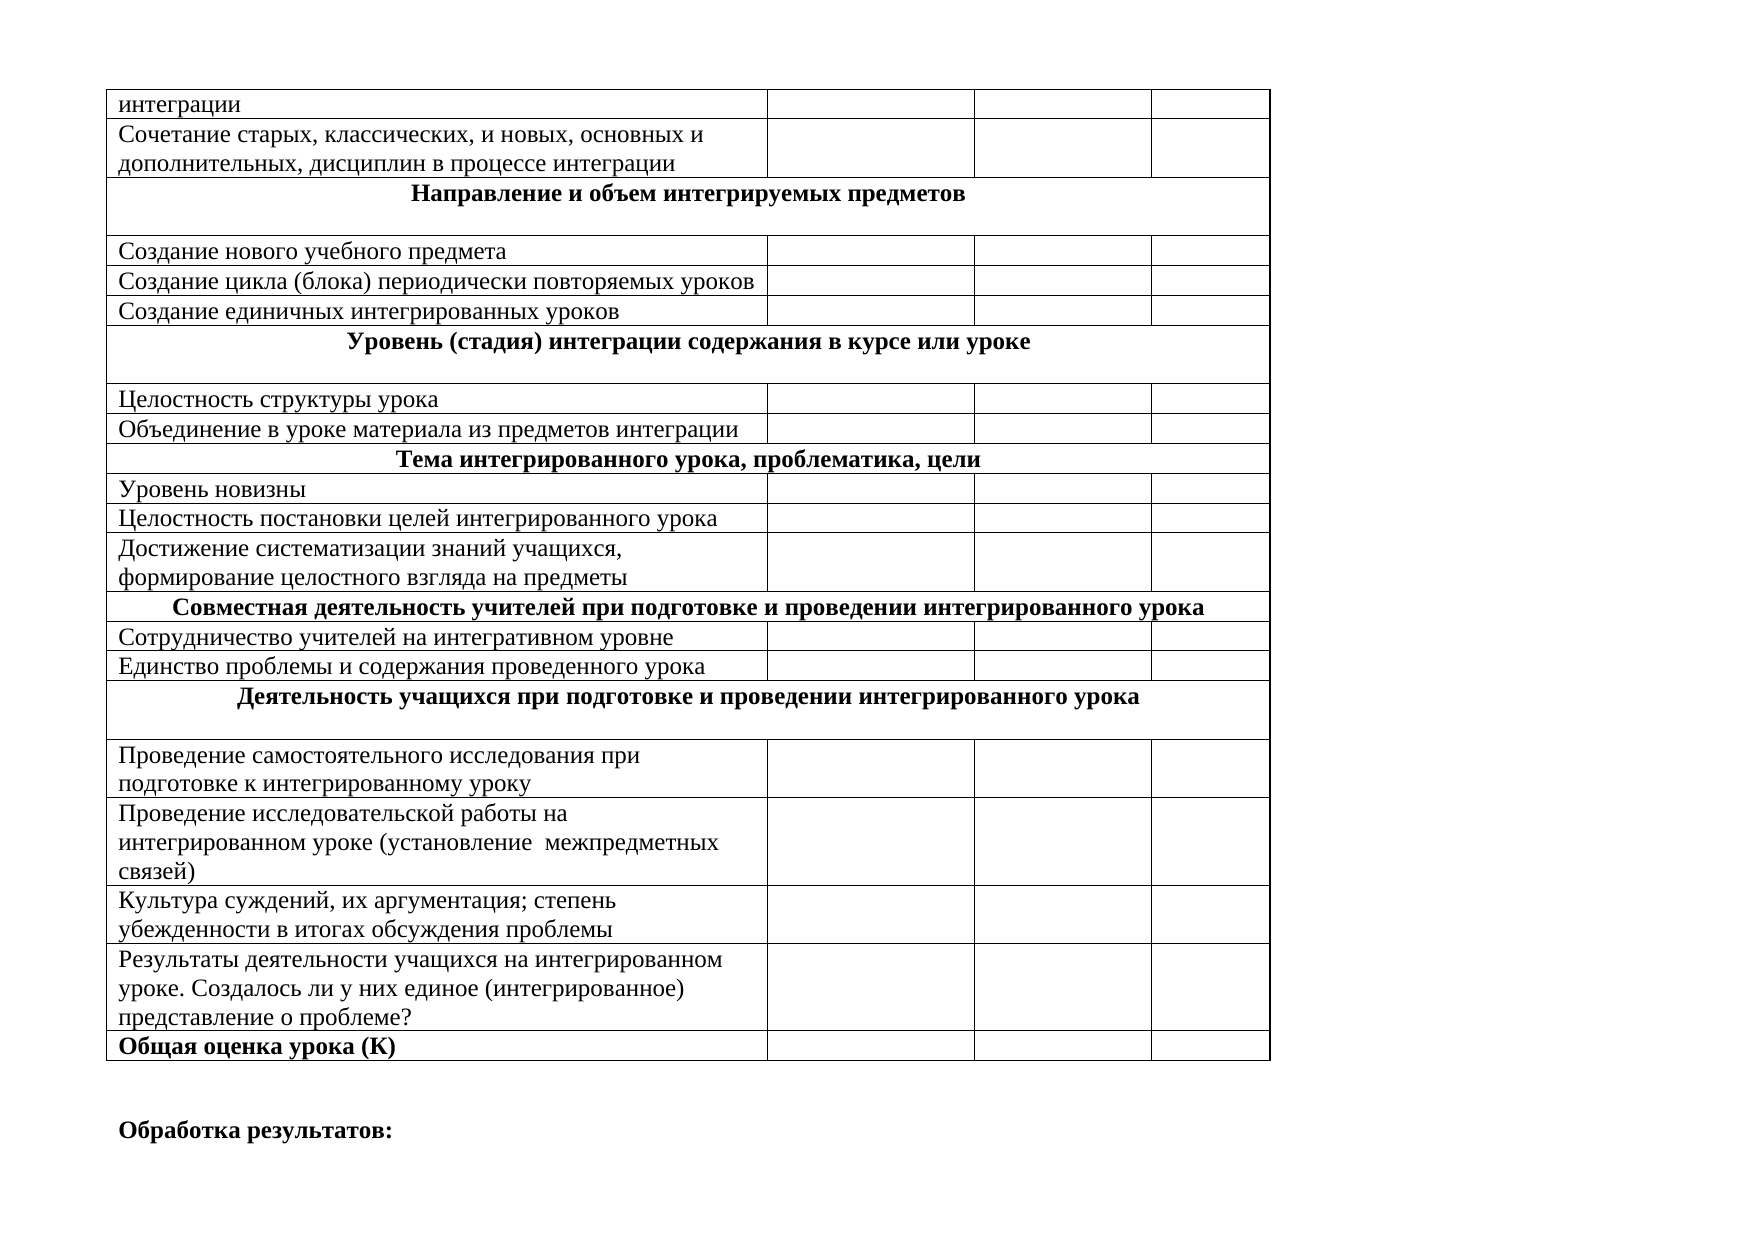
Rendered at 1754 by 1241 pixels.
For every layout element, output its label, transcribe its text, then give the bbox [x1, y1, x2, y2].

table_cell [1152, 740, 1269, 797]
table_cell [768, 414, 974, 443]
table_cell [975, 474, 1151, 502]
table_cell [768, 266, 974, 295]
table_cell [975, 414, 1151, 443]
table_cell [768, 296, 974, 325]
table_cell [1152, 886, 1269, 943]
text Обработка результатов: [118, 1115, 1636, 1144]
table_cell [1152, 236, 1269, 265]
table_cell Создание цикла (блока) периодически повторяемых уроков [107, 266, 767, 295]
table_cell [1152, 533, 1269, 591]
table_cell Совместная деятельность учителей при подготовке и проведении интегрированного урока [107, 592, 1269, 621]
table_cell [768, 740, 974, 797]
table_cell Культура суждений, их аргументация; степень убежденности в итогах обсуждения проблемы [107, 886, 767, 943]
table_cell [975, 504, 1151, 532]
table_cell [768, 1031, 974, 1060]
table_cell [975, 944, 1151, 1030]
table_cell [1152, 622, 1269, 650]
table_cell Создание нового учебного предмета [107, 236, 767, 265]
table_cell Объединение в уроке материала из предметов интеграции [107, 414, 767, 443]
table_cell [107, 90, 767, 118]
table_cell Единство проблемы и содержания проведенного урока [107, 651, 767, 680]
table_cell [975, 1031, 1151, 1060]
table_cell [768, 474, 974, 502]
table_cell [768, 504, 974, 532]
table_cell [1152, 944, 1269, 1030]
table_cell [975, 266, 1151, 295]
table_cell Проведение исследовательской работы на интегрированном уроке (установление межпредметных связей) [107, 798, 767, 884]
table_cell [975, 296, 1151, 325]
table_cell Целостность постановки целей интегрированного урока [107, 504, 767, 532]
table_cell [975, 90, 1151, 118]
table_cell [1152, 651, 1269, 680]
table_cell [1152, 119, 1269, 177]
table_cell [1152, 266, 1269, 295]
table_cell Сочетание старых, классических, и новых, основных и дополнительных, дисциплин в процессе интеграции [107, 119, 767, 177]
table_cell [768, 798, 974, 884]
table_cell Деятельность учащихся при подготовке и проведении интегрированного урока [107, 681, 1269, 739]
table_cell [975, 384, 1151, 413]
table_cell [975, 886, 1151, 943]
table_cell [1152, 90, 1269, 118]
table_cell [768, 886, 974, 943]
table_cell [1152, 384, 1269, 413]
table_cell [1152, 296, 1269, 325]
table_cell Тема интегрированного урока, проблематика, цели [107, 444, 1269, 473]
table_cell Проведение самостоятельного исследования при подготовке к интегрированному уроку [107, 740, 767, 797]
table_cell [768, 944, 974, 1030]
table_cell [975, 798, 1151, 884]
table_cell Достижение систематизации знаний учащихся, формирование целостного взгляда на предметы [107, 533, 767, 591]
table_cell [975, 651, 1151, 680]
table_cell [768, 622, 974, 650]
table_cell [975, 740, 1151, 797]
table_cell [768, 651, 974, 680]
table_cell [1152, 474, 1269, 502]
table_cell [768, 90, 974, 118]
table_cell [768, 533, 974, 591]
table_cell [975, 622, 1151, 650]
table_cell [1152, 798, 1269, 884]
table_cell Общая оценка урока (К) [107, 1031, 767, 1060]
table_cell Уровень новизны [107, 474, 767, 502]
table_cell [1152, 1031, 1269, 1060]
table_cell Уровень (стадия) интеграции содержания в курсе или уроке [107, 326, 1269, 383]
table_cell [1152, 414, 1269, 443]
table_cell [975, 119, 1151, 177]
table_cell [768, 236, 974, 265]
table_cell Направление и объем интегрируемых предметов [107, 178, 1269, 235]
table_cell Целостность структуры урока [107, 384, 767, 413]
table_cell Сотрудничество учителей на интегративном уровне [107, 622, 767, 650]
table_cell [768, 119, 974, 177]
table_cell [768, 384, 974, 413]
table_cell [975, 533, 1151, 591]
table_cell [1152, 504, 1269, 532]
table_cell Результаты деятельности учащихся на интегрированном уроке. Создалось ли у них единое (интегрированное) представление о проблеме? [107, 944, 767, 1030]
table_cell Создание единичных интегрированных уроков [107, 296, 767, 325]
table_cell [975, 236, 1151, 265]
